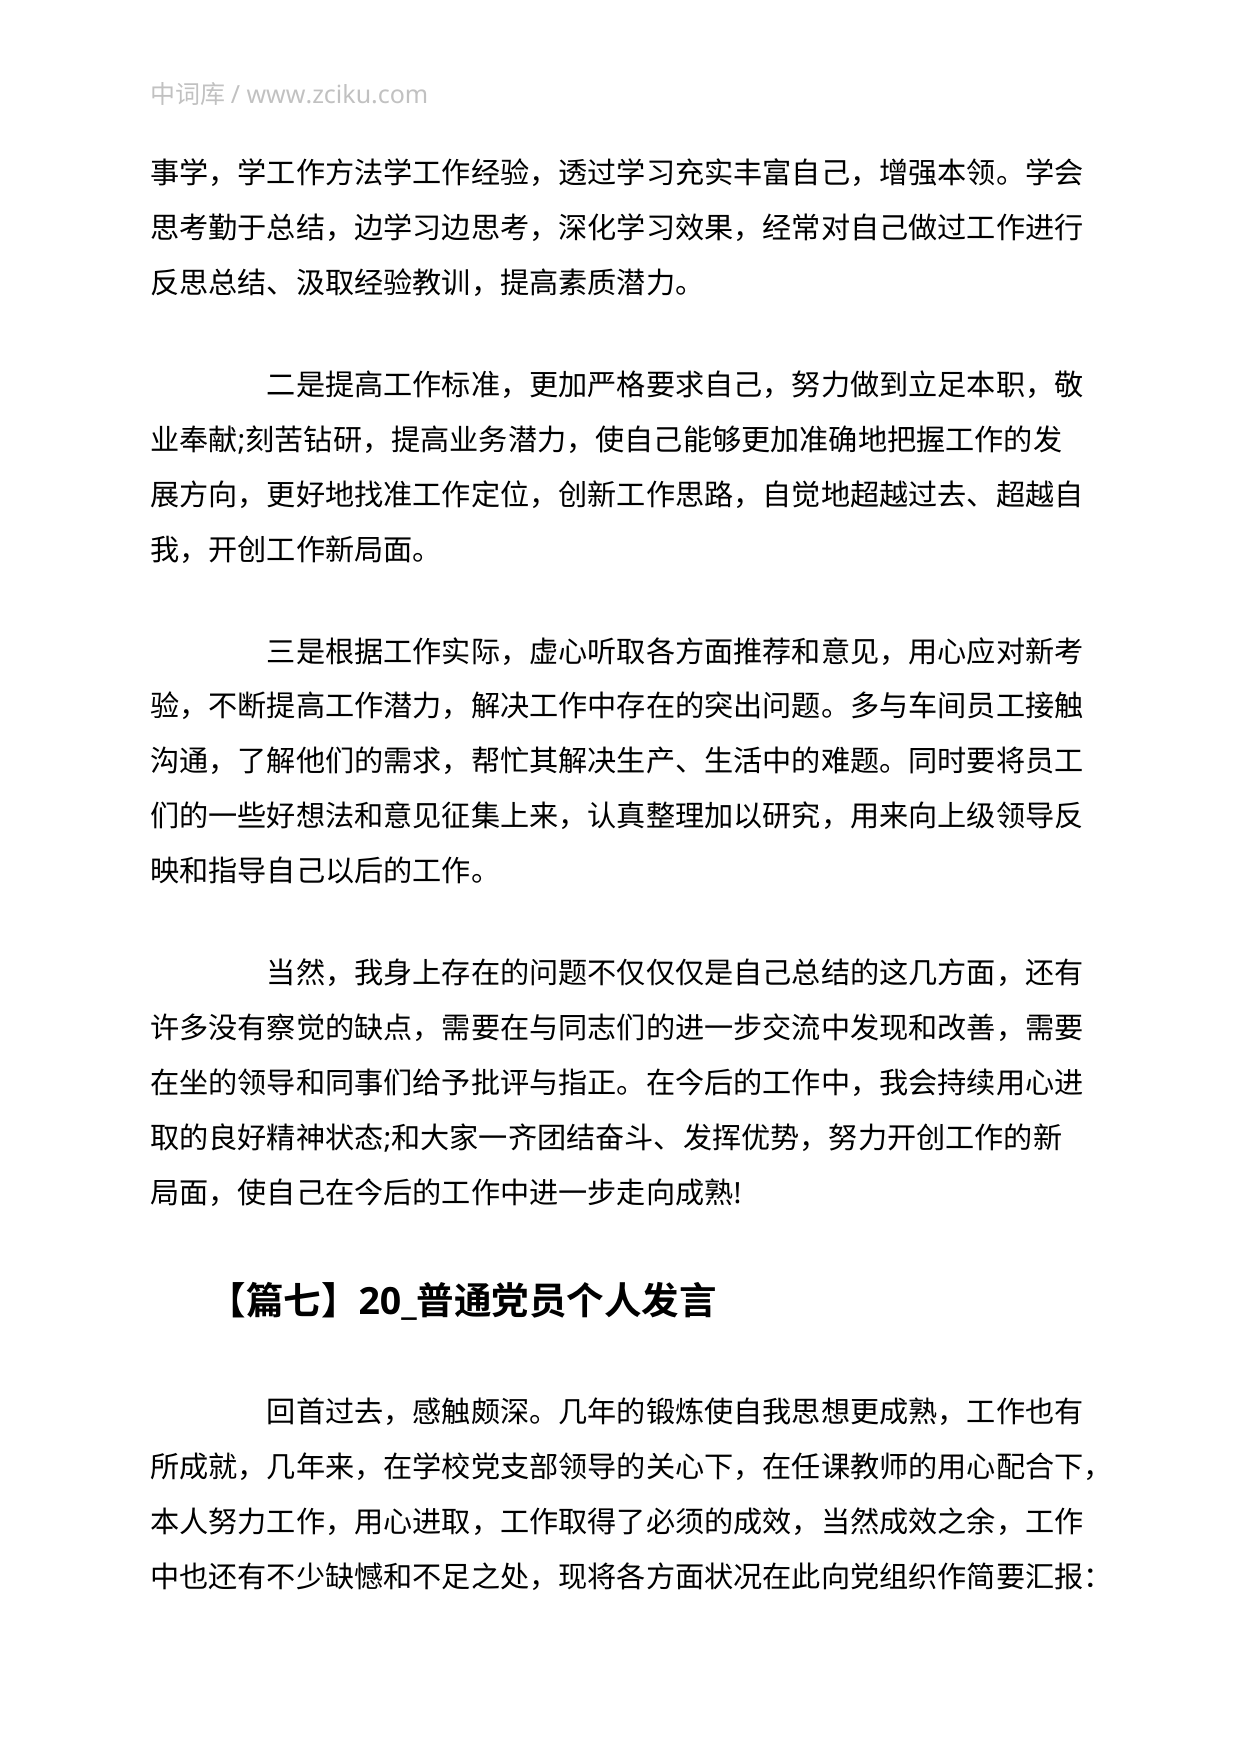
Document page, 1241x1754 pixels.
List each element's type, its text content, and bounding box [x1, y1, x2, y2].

text 当然，我身上存在的问题不仅仅仅是自己总结的这几方面，还有许多没有察觉的缺点，需要在与同志们的进一步交流中发现和改善，需要在坐的领导和同事们给予批评与指正。在今后的工作中，我会持续用心进取的良好精神状态;和大家一齐团结奋斗、发挥优势，努力开创工作的新局面，使自己在今后的工作中进一步走向成熟! [150, 949, 1090, 1212]
text 三是根据工作实际，虚心听取各方面推荐和意见，用心应对新考验，不断提高工作潜力，解决工作中存在的突出问题。多与车间员工接触沟通，了解他们的需求，帮忙其解决生产、生活中的难题。同时要将员工们的一些好想法和意见征集上来，认真整理加以研究，用来向上级领导反映和指导自己以后的工作。 [150, 628, 1090, 890]
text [150, 150, 1090, 302]
text 二是提高工作标准，更加严格要求自己，努力做到立足本职，敬业奉献;刻苦钻研，提高业务潜力，使自己能够更加准确地把握工作的发展方向，更好地找准工作定位，创新工作思路，自觉地超越过去、超越自我，开创工作新局面。 [150, 362, 1090, 569]
text 【篇七】20_普通党员个人发言 [150, 1271, 1090, 1326]
text 回首过去，感触颇深。几年的锻炼使自我思想更成熟，工作也有所成就，几年来，在学校党支部领导的关心下，在任课教师的用心配合下，本人努力工作，用心进取，工作取得了必须的成效，当然成效之余，工作中也还有不少缺憾和不足之处，现将各方面状况在此向党组织作简要汇报： [150, 1389, 1090, 1596]
